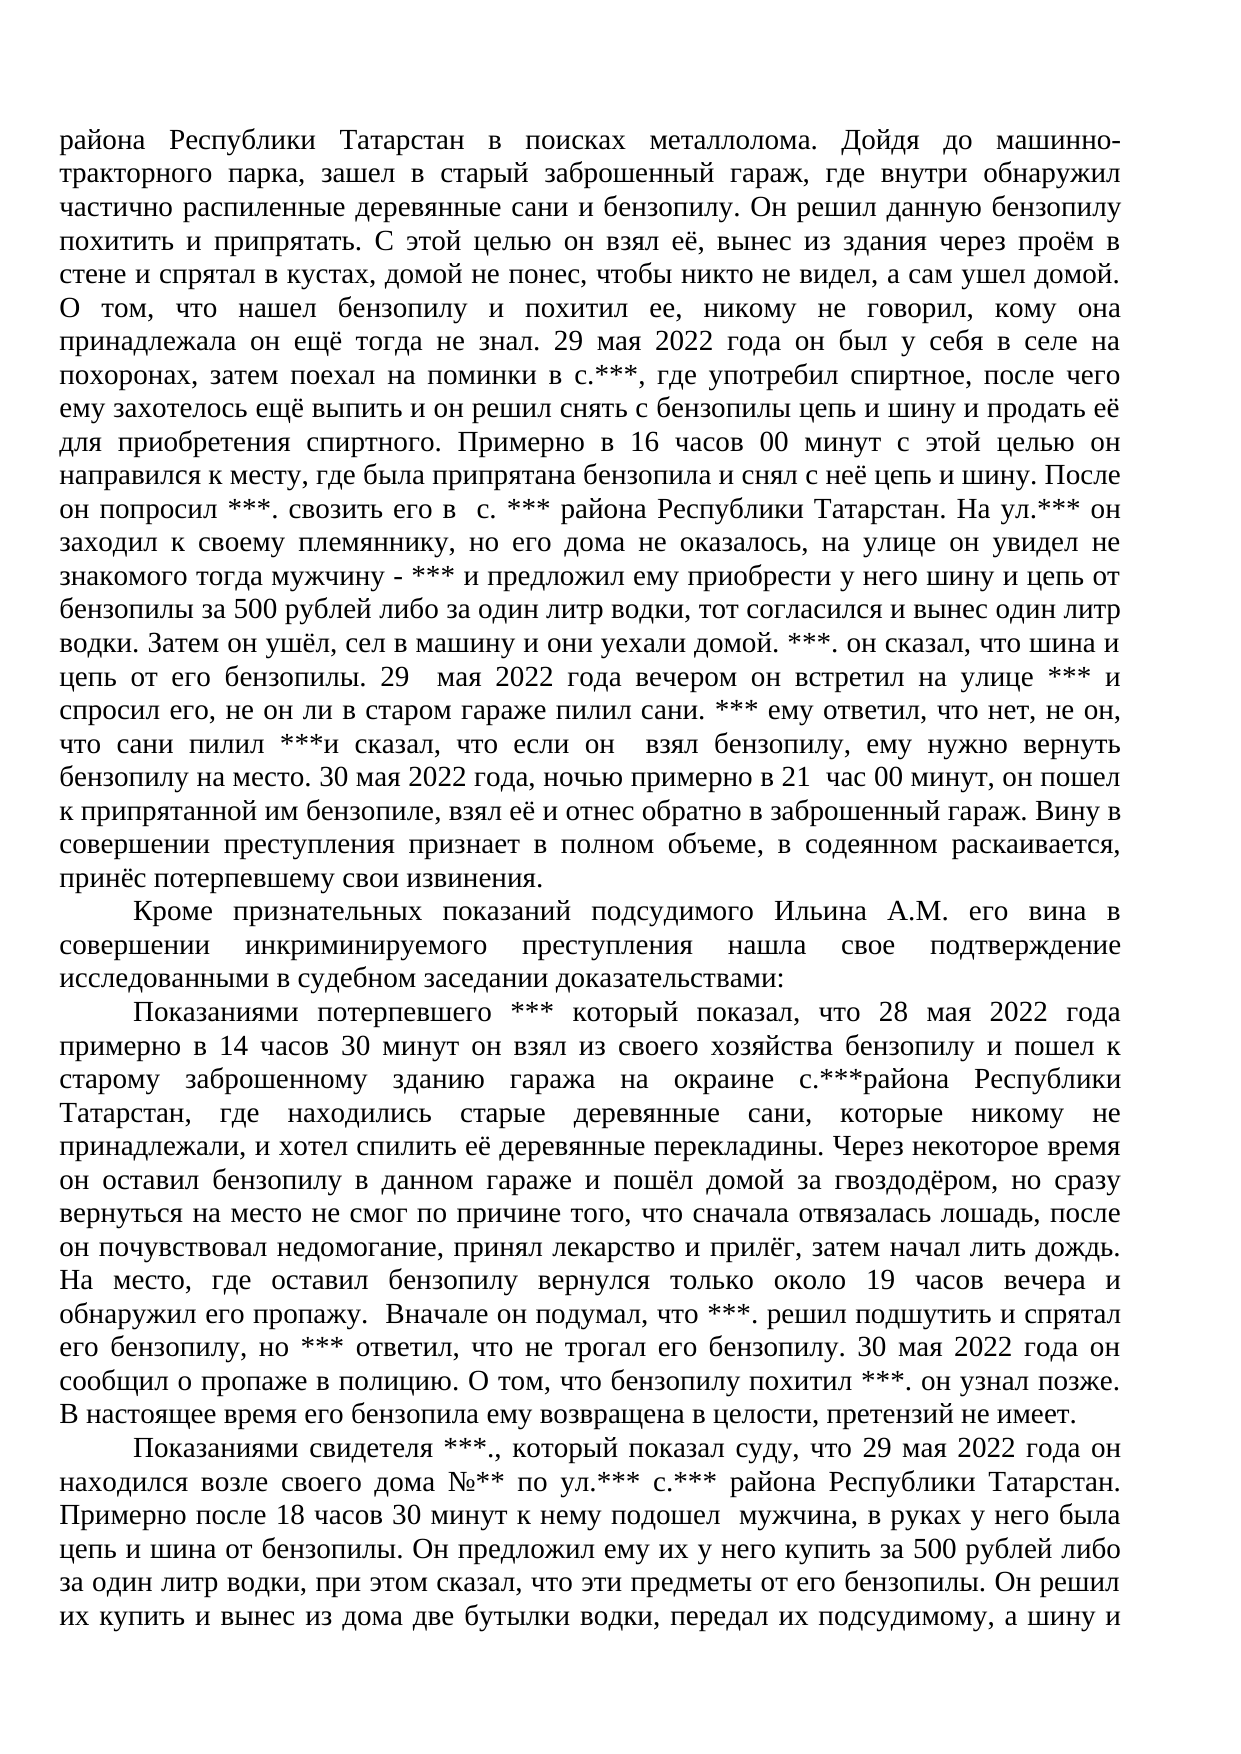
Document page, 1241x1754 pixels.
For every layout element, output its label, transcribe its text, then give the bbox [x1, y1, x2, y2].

text Кроме признательных показаний подсудимого Ильина А.М. его вина в совершении инкриминируемого преступления нашла свое подтверждение исследованными в судебном заседании доказательствами: [59, 893, 1122, 994]
text Показаниями потерпевшего *** который показал, что 28 мая 2022 года примерно в 14 часов 30 минут он взял из своего хозяйства бензопилу и пошел к старому заброшенному зданию гаража на окраине с.***района Республики Татарстан, где находились старые деревянные сани, которые никому не принадлежали, и хотел спилить её деревянные перекладины. Через некоторое время он оставил бензопилу в данном гараже и пошёл домой за гвоздодёром, но сразу вернуться на место не смог по причине того, что сначала отвязалась лошадь, после он почувствовал недомогание, принял лекарство и прилёг, затем начал лить дождь. На место, где оставил бензопилу вернулся только около 19 часов вечера и обнаружил его пропажу. Вначале он подумал, что ***. решил подшутить и спрятал его бензопилу, но *** ответил, что не трогал его бензопилу. 30 мая 2022 года он сообщил о пропаже в полицию. О том, что бензопилу похитил ***. он узнал позже. В настоящее время его бензопила ему возвращена в целости, претензий не имеет. [59, 994, 1122, 1430]
